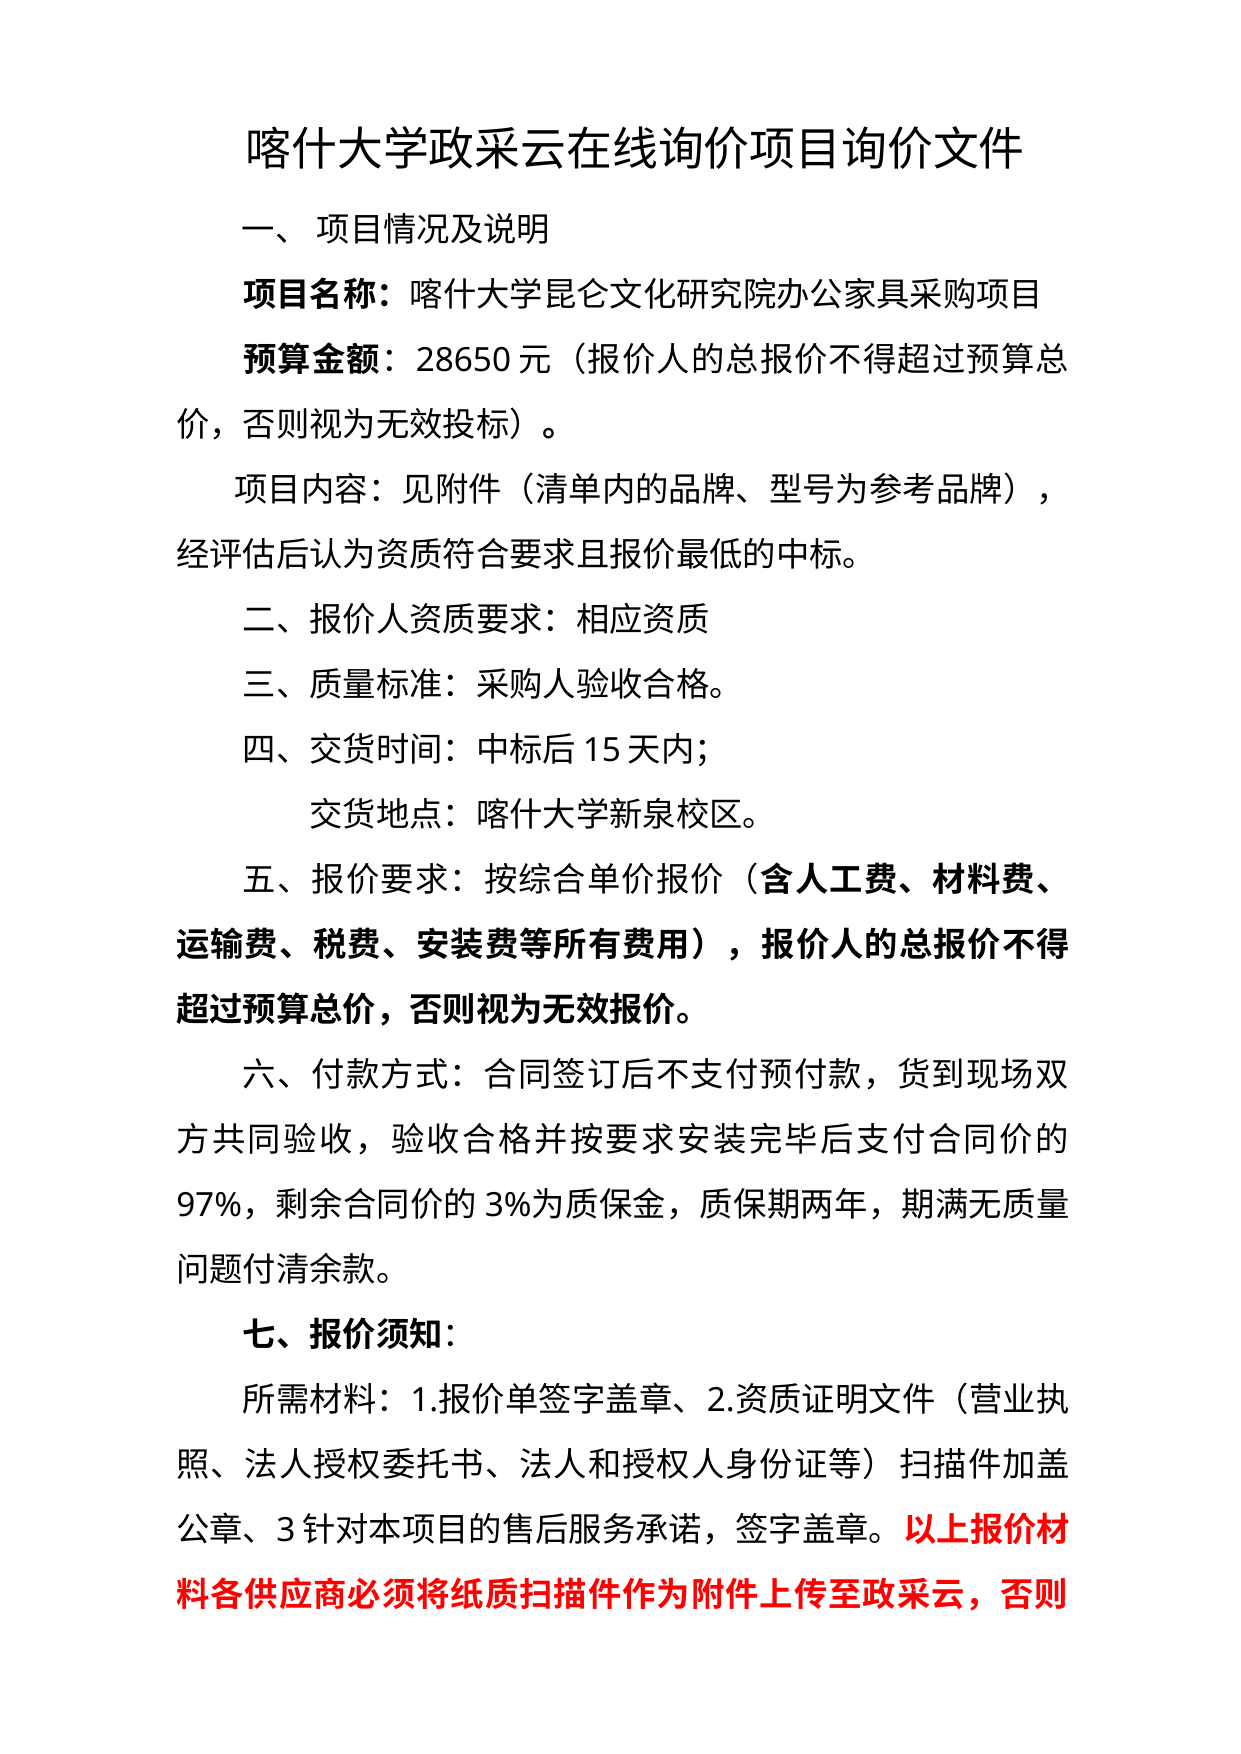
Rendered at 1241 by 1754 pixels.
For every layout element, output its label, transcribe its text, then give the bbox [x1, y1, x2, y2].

text 三、质量标准：采购人验收合格。 [176, 649, 1070, 714]
text 六、付款方式：合同签订后不支付预付款，货到现场双方共同验收，验收合格并按要求安装完毕后支付合同价的97%，剩余合同价的3%为质保金，质保期两年，期满无质量问题付清余款。 [176, 1039, 1070, 1299]
list 报价人资质要求：相应资质 [176, 584, 1070, 649]
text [176, 1364, 1070, 1624]
text 七、报价须知： [176, 1299, 1070, 1364]
text 预算金额：28650元（报价人的总报价不得超过预算总价，否则视为无效投标）。 [176, 324, 1070, 454]
text 交货地点：喀什大学新泉校区。 [176, 779, 1070, 844]
text 四、交货时间：中标后15天内； [176, 714, 1070, 779]
text 五、报价要求：按综合单价报价（含人工费、材料费、运输费、税费、安装费等所有费用），报价人的总报价不得超过预算总价，否则视为无效报价。 [176, 844, 1070, 1039]
text 喀什大学政采云在线询价项目询价文件 [176, 97, 1070, 194]
text 项目内容：见附件（清单内的品牌、型号为参考品牌），经评估后认为资质符合要求且报价最低的中标。 [176, 454, 1070, 584]
list 项目情况及说明 [242, 194, 1070, 259]
text 项目名称：喀什大学昆仑文化研究院办公家具采购项目 [176, 259, 1070, 324]
